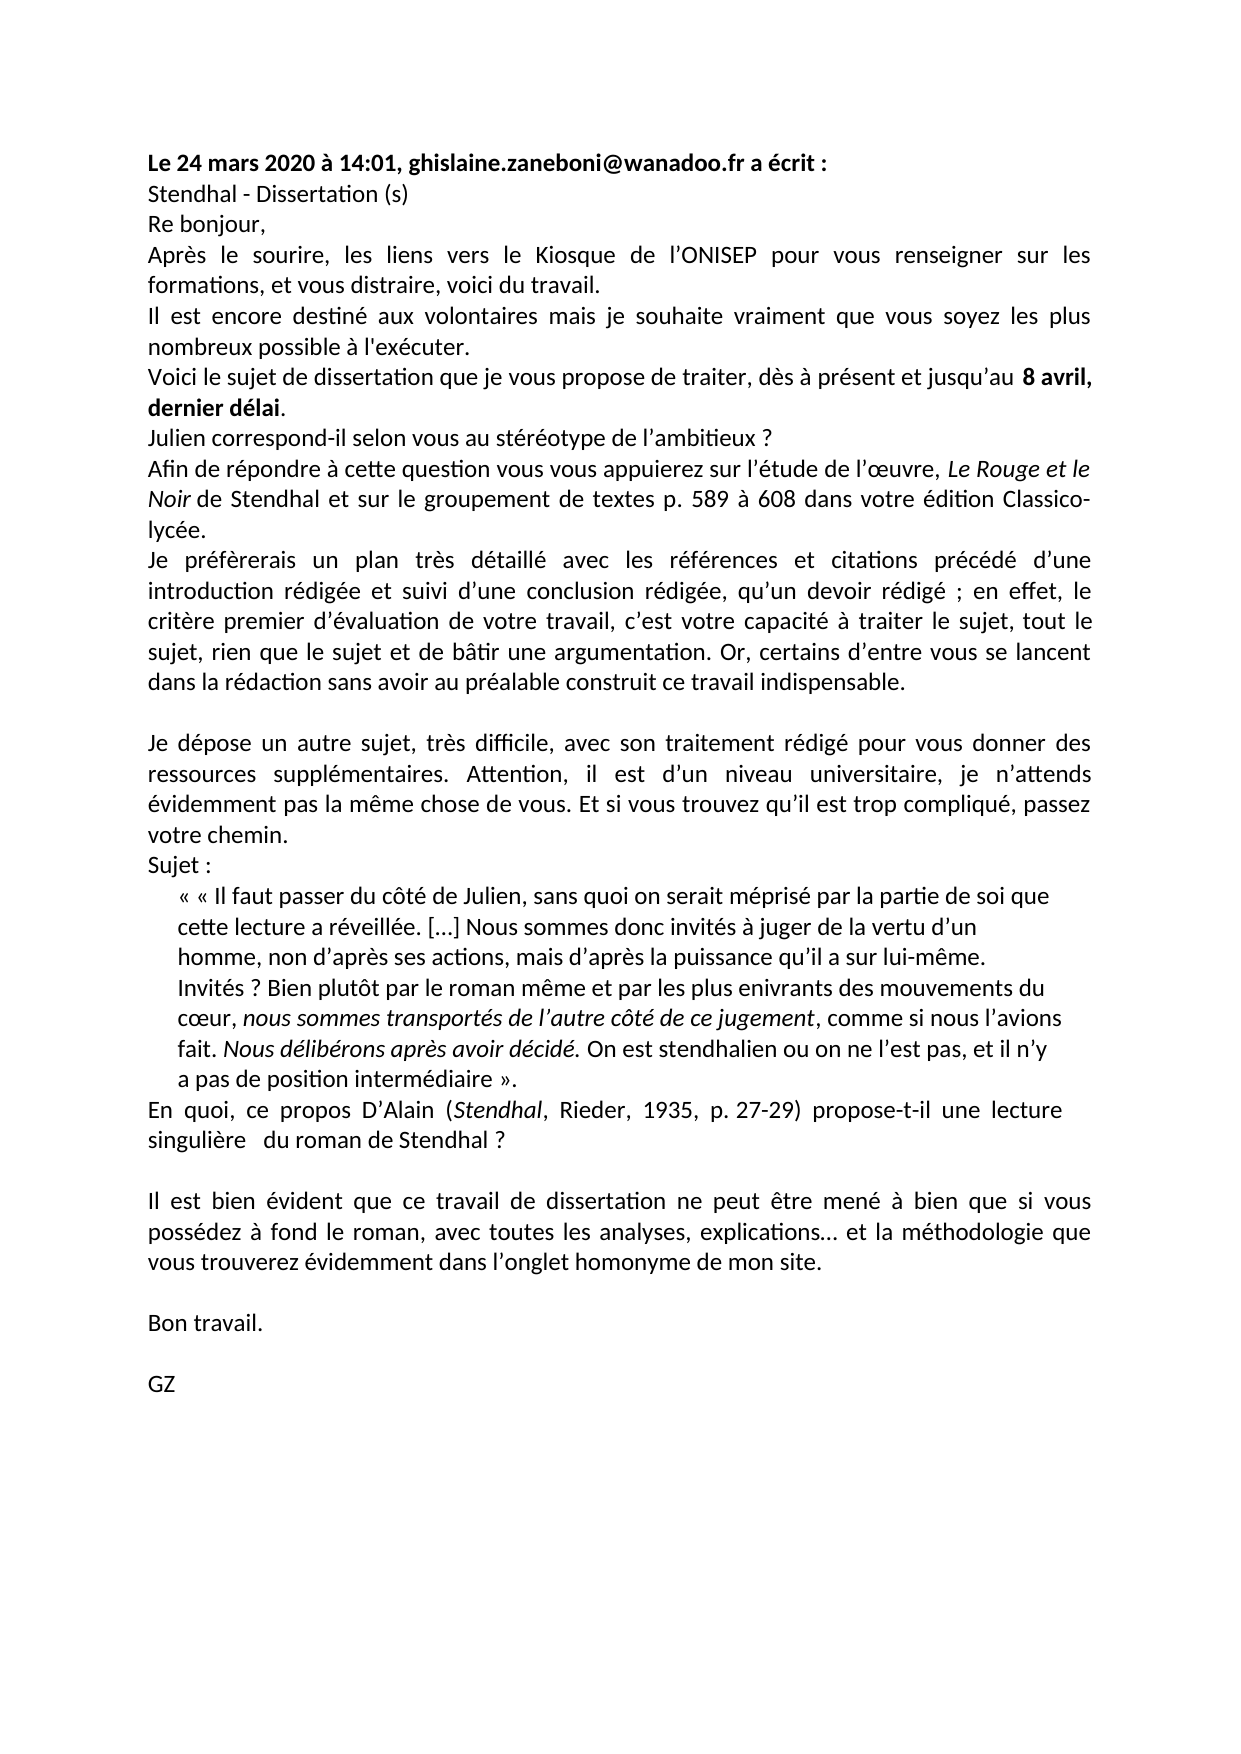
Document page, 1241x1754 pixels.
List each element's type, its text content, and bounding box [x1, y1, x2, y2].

text Julien correspond-il selon vous au stéréotype de l’ambitieux ? [148, 422, 1093, 453]
text Il est encore destiné aux volontaires mais je souhaite vraiment que vous soyez les plus nombreux possible à l'exécuter. [148, 300, 1093, 361]
text GZ [148, 1368, 1093, 1399]
text Il est bien évident que ce travail de dissertation ne peut être mené à bien que si vous possédez à fond le roman, avec toutes les analyses, explications… et la méthodologie que vous trouverez évidemment dans l’onglet homonyme de mon site. [148, 1185, 1093, 1277]
text Après le sourire, les liens vers le Kiosque de l’ONISEP pour vous renseigner sur les formations, et vous distraire, voici du travail. [148, 239, 1093, 300]
text « « Il faut passer du côté de Julien, sans quoi on serait méprisé par la partie de soi que cette lecture a réveillée. […] Nous sommes donc invités à juger de la vertu d’un homme, non d’après ses actions, mais d’après la puissance qu’il a sur lui-même. Invités ? Bien plutôt par le roman même et par les plus enivrants des mouvements du cœur, nous sommes transportés de l’autre côté de ce jugement, comme si nous l’avions fait. Nous délibérons après avoir décidé. On est stendhalien ou on ne l’est pas, et il n’y a pas de position intermédiaire ». [177, 880, 1063, 1094]
text Je préfèrerais un plan très détaillé avec les références et citations précédé d’une introduction rédigée et suivi d’une conclusion rédigée, qu’un devoir rédigé ; en effet, le critère premier d’évaluation de votre travail, c’est votre capacité à traiter le sujet, tout le sujet, rien que le sujet et de bâtir une argumentation. Or, certains d’entre vous se lancent dans la rédaction sans avoir au préalable construit ce travail indispensable. [148, 544, 1093, 697]
text Voici le sujet de dissertation que je vous propose de traiter, dès à présent et jusqu’au 8 avril, dernier délai. [148, 361, 1093, 422]
text Bon travail. [148, 1307, 1093, 1338]
text En quoi, ce propos D’Alain (Stendhal, Rieder, 1935, p. 27-29) propose-t-il une lecture singulière du roman de Stendhal ? [148, 1094, 1063, 1155]
text Re bonjour, [148, 209, 1093, 239]
text Le 24 mars 2020 à 14:01, ghislaine.zaneboni@wanadoo.fr a écrit : [148, 148, 1093, 178]
text Afin de répondre à cette question vous vous appuierez sur l’étude de l’œuvre, Le Rouge et le Noir de Stendhal et sur le groupement de textes p. 589 à 608 dans votre édition Classico-lycée. [148, 453, 1093, 544]
text Je dépose un autre sujet, très difficile, avec son traitement rédigé pour vous donner des ressources supplémentaires. Attention, il est d’un niveau universitaire, je n’attends évidemment pas la même chose de vous. Et si vous trouvez qu’il est trop compliqué, passez votre chemin. [148, 727, 1093, 849]
text Stendhal - Dissertation (s) [148, 178, 1093, 209]
text Sujet : [148, 849, 1093, 880]
